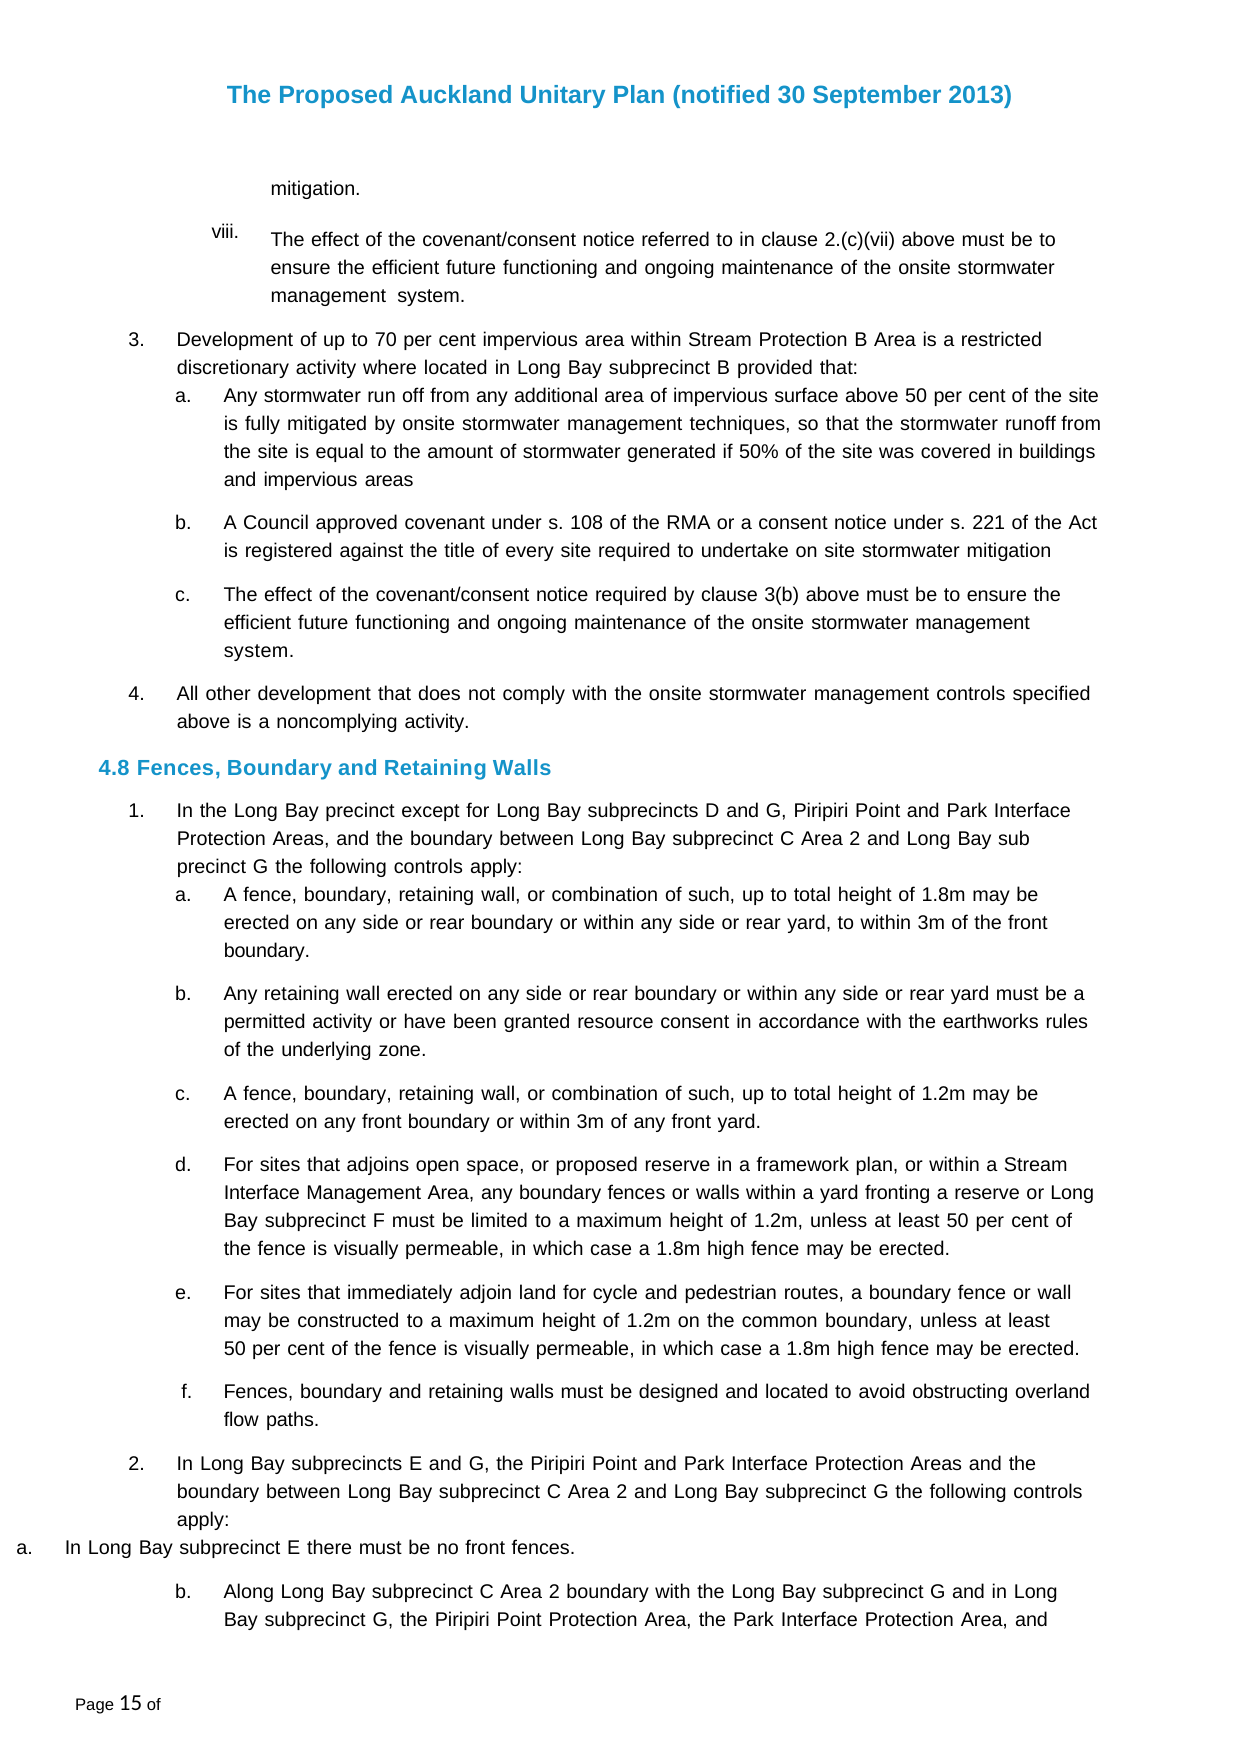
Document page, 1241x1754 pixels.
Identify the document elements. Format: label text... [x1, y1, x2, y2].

list Fences, boundary and retaining walls must be designed and located to avoid obstructing overland flow paths. [181, 1380, 1099, 1431]
list A fence, boundary, retaining wall, or combination of such, up to total height of 1.8m may be erected on any side or rear boundary or within any side or rear yard, to within 3m of the front boundary. [175, 883, 1052, 961]
subtitle Fences, Boundary and Retaining Walls [98, 755, 1117, 780]
list In Long Bay sub­precincts E and G, the Piripiri Point and Park Interface Protection Areas and the boundary between Long Bay sub­precinct C Area 2 and Long Bay sub­precinct G the following controls apply: [128, 1452, 1102, 1531]
list Development of up to 70 per cent impervious area within Stream Protection B Area is a restricted discretionary activity where located in Long Bay sub­precinct B provided that: [128, 328, 1048, 378]
list Along Long Bay sub­precinct C Area 2 boundary with the Long Bay sub­precinct G and in Long Bay sub­precinct G, the Piripiri Point Protection Area, the Park Interface Protection Area, and [175, 1579, 1079, 1630]
list A fence, boundary, retaining wall, or combination of such, up to total height of 1.2m may be erected on any front boundary or within 3m of any front yard. [175, 1082, 1046, 1132]
list For sites that adjoins open space, or proposed reserve in a framework plan, or within a Stream Interface Management Area, any boundary fences or walls within a yard fronting a reserve or Long Bay sub­precinct F must be limited to a maximum height of 1.2m, unless at least 50 per cent of the fence is visually permeable, in which case a 1.8m high fence may be erected. [175, 1153, 1101, 1260]
text viii. [64, 220, 239, 243]
text The effect of the covenant/consent notice referred to in clause 2.(c)(vii) above must be to ensure the efficient future functioning and ongoing maintenance of the on­site stormwater management system. [270, 228, 1068, 307]
list For sites that immediately adjoin land for cycle and pedestrian routes, a boundary fence or wall may be constructed to a maximum height of 1.2m on the common boundary, unless at least [175, 1281, 1079, 1331]
list Any stormwater run off from any additional area of impervious surface above 50 per cent of the site is fully mitigated by on­site stormwater management techniques, so that the stormwater run­off from the site is equal to the amount of stormwater generated if 50% of the site was covered in buildings and impervious areas [175, 384, 1105, 490]
list In the Long Bay precinct except for Long Bay sub­precincts D and G, Piripiri Point and Park Interface Protection Areas, and the boundary between Long Bay sub­precinct C Area 2 and Long Bay sub­ precinct G the following controls apply: [128, 799, 1087, 877]
text mitigation. [270, 176, 1117, 199]
list Any retaining wall erected on any side or rear boundary or within any side or rear yard must be a permitted activity or have been granted resource consent in accordance with the earthworks rules of the underlying zone. [175, 982, 1097, 1061]
list The effect of the covenant/consent notice required by clause 3(b) above must be to ensure the efficient future functioning and on­going maintenance of the on­site stormwater management system. [175, 583, 1068, 661]
text 50 per cent of the fence is visually permeable, in which case a 1.8m high fence may be erected. [223, 1337, 1117, 1359]
list In Long Bay sub­precinct E there must be no front fences. [16, 1536, 1117, 1558]
list A Council approved covenant under s. 108 of the RMA or a consent notice under s. 221 of the Act is registered against the title of every site required to undertake on site stormwater mitigation [175, 511, 1102, 562]
list All other development that does not comply with the on­site stormwater management controls specified above is a non­complying activity. [128, 682, 1105, 733]
